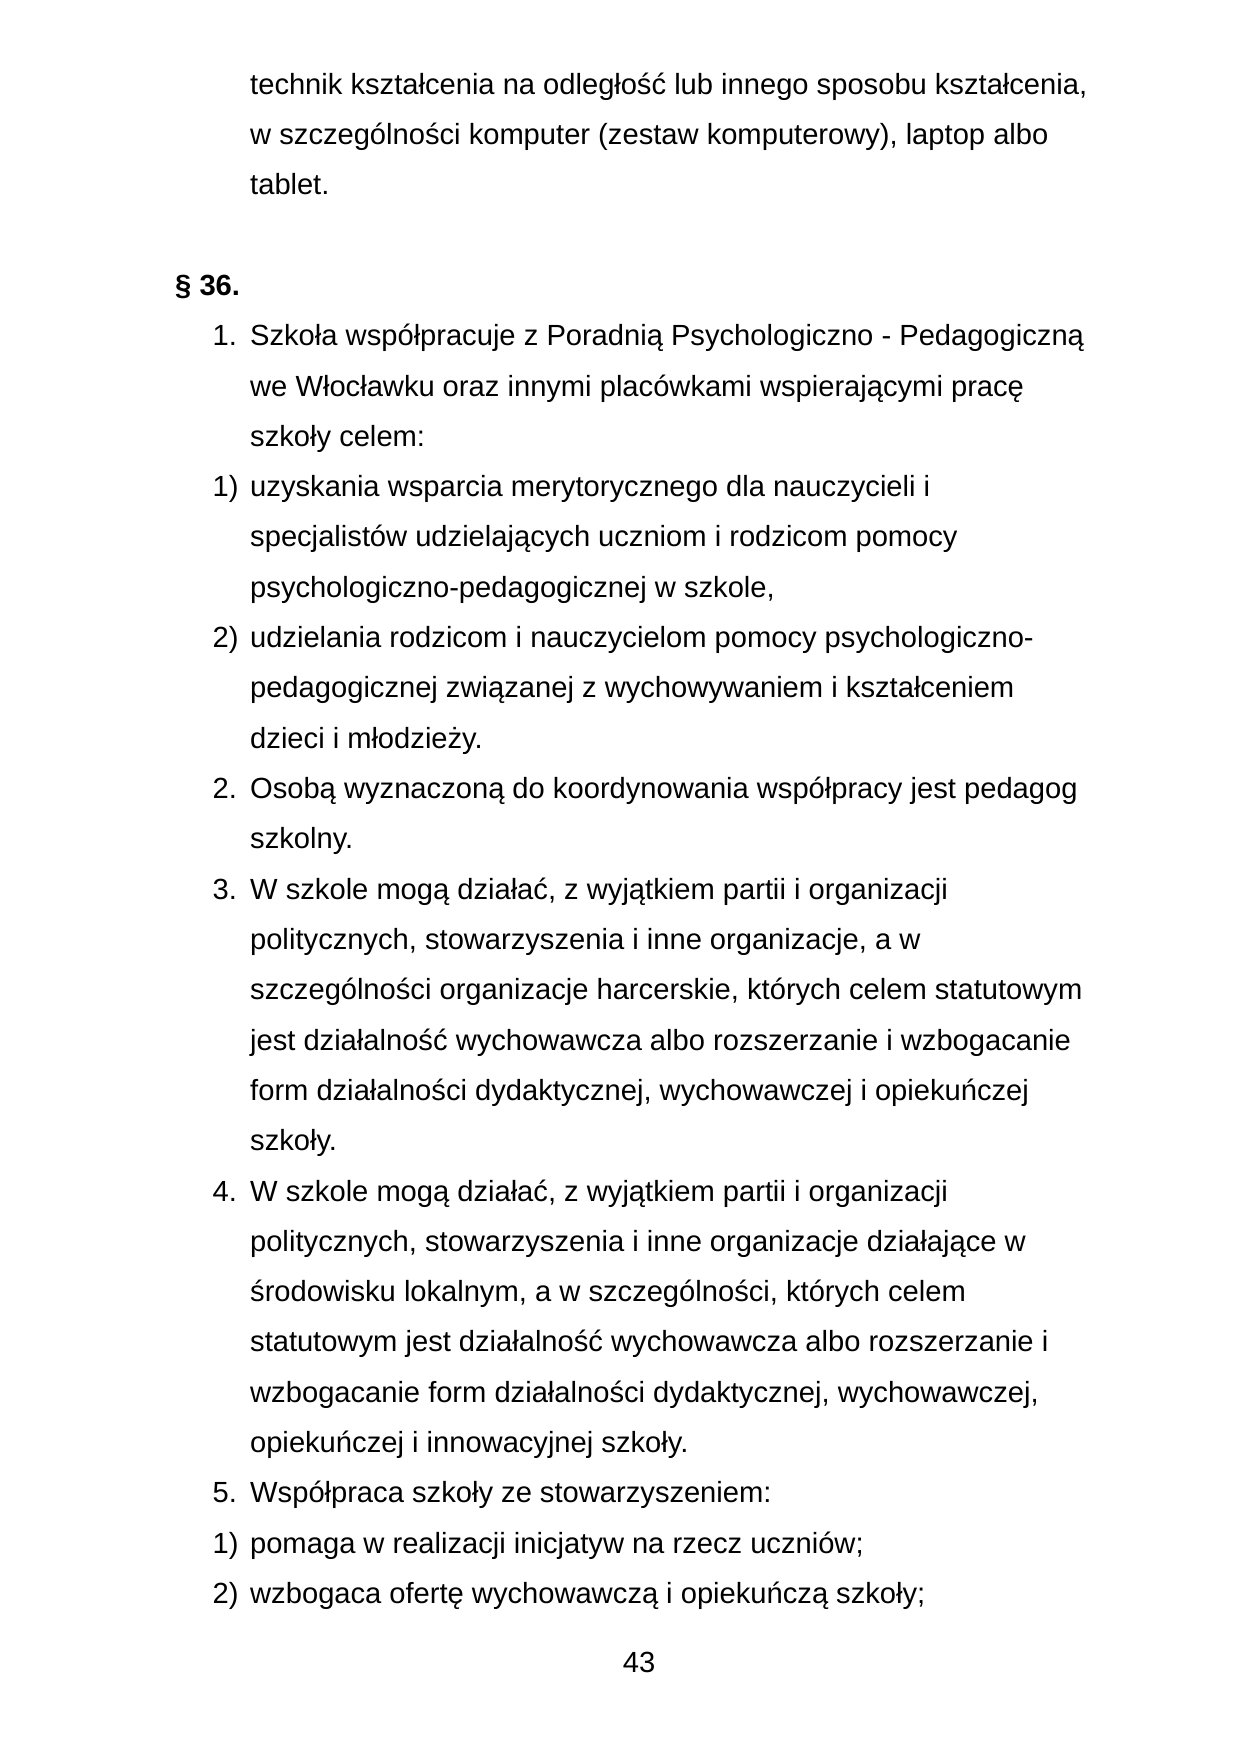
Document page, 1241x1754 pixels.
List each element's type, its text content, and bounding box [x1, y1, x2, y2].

list wzbogaca ofertę wychowawczą i opiekuńczą szkoły; [212, 1576, 1091, 1609]
list udzielania rodzicom i nauczycielom pomocy psychologiczno-pedagogicznej związanej z wychowywaniem i kształceniem dzieci i młodzieży. [212, 620, 1091, 754]
text § 36. [175, 268, 1091, 301]
list pomaga w realizacji inicjatyw na rzecz uczniów; [212, 1526, 1091, 1559]
list Szkoła współpracuje z Poradnią Psychologiczno - Pedagogiczną we Włocławku oraz innymi placówkami wspierającymi pracę szkoły celem: [212, 318, 1091, 452]
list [212, 67, 1091, 201]
list W szkole mogą działać, z wyjątkiem partii i organizacji politycznych, stowarzyszenia i inne organizacje działające w środowisku lokalnym, a w szczególności, których celem statutowym jest działalność wychowawcza albo rozszerzanie i wzbogacanie form działalności dydaktycznej, wychowawczej, opiekuńczej i innowacyjnej szkoły. [212, 1173, 1091, 1459]
list Osobą wyznaczoną do koordynowania współpracy jest pedagog szkolny. [212, 771, 1091, 855]
list Współpraca szkoły ze stowarzyszeniem: [212, 1475, 1091, 1509]
list W szkole mogą działać, z wyjątkiem partii i organizacji politycznych, stowarzyszenia i inne organizacje, a w szczególności organizacje harcerskie, których celem statutowym jest działalność wychowawcza albo rozszerzanie i wzbogacanie form działalności dydaktycznej, wychowawczej i opiekuńczej szkoły. [212, 872, 1091, 1157]
list uzyskania wsparcia merytorycznego dla nauczycieli i specjalistów udzielających uczniom i rodzicom pomocy psychologiczno-pedagogicznej w szkole, [212, 469, 1091, 603]
